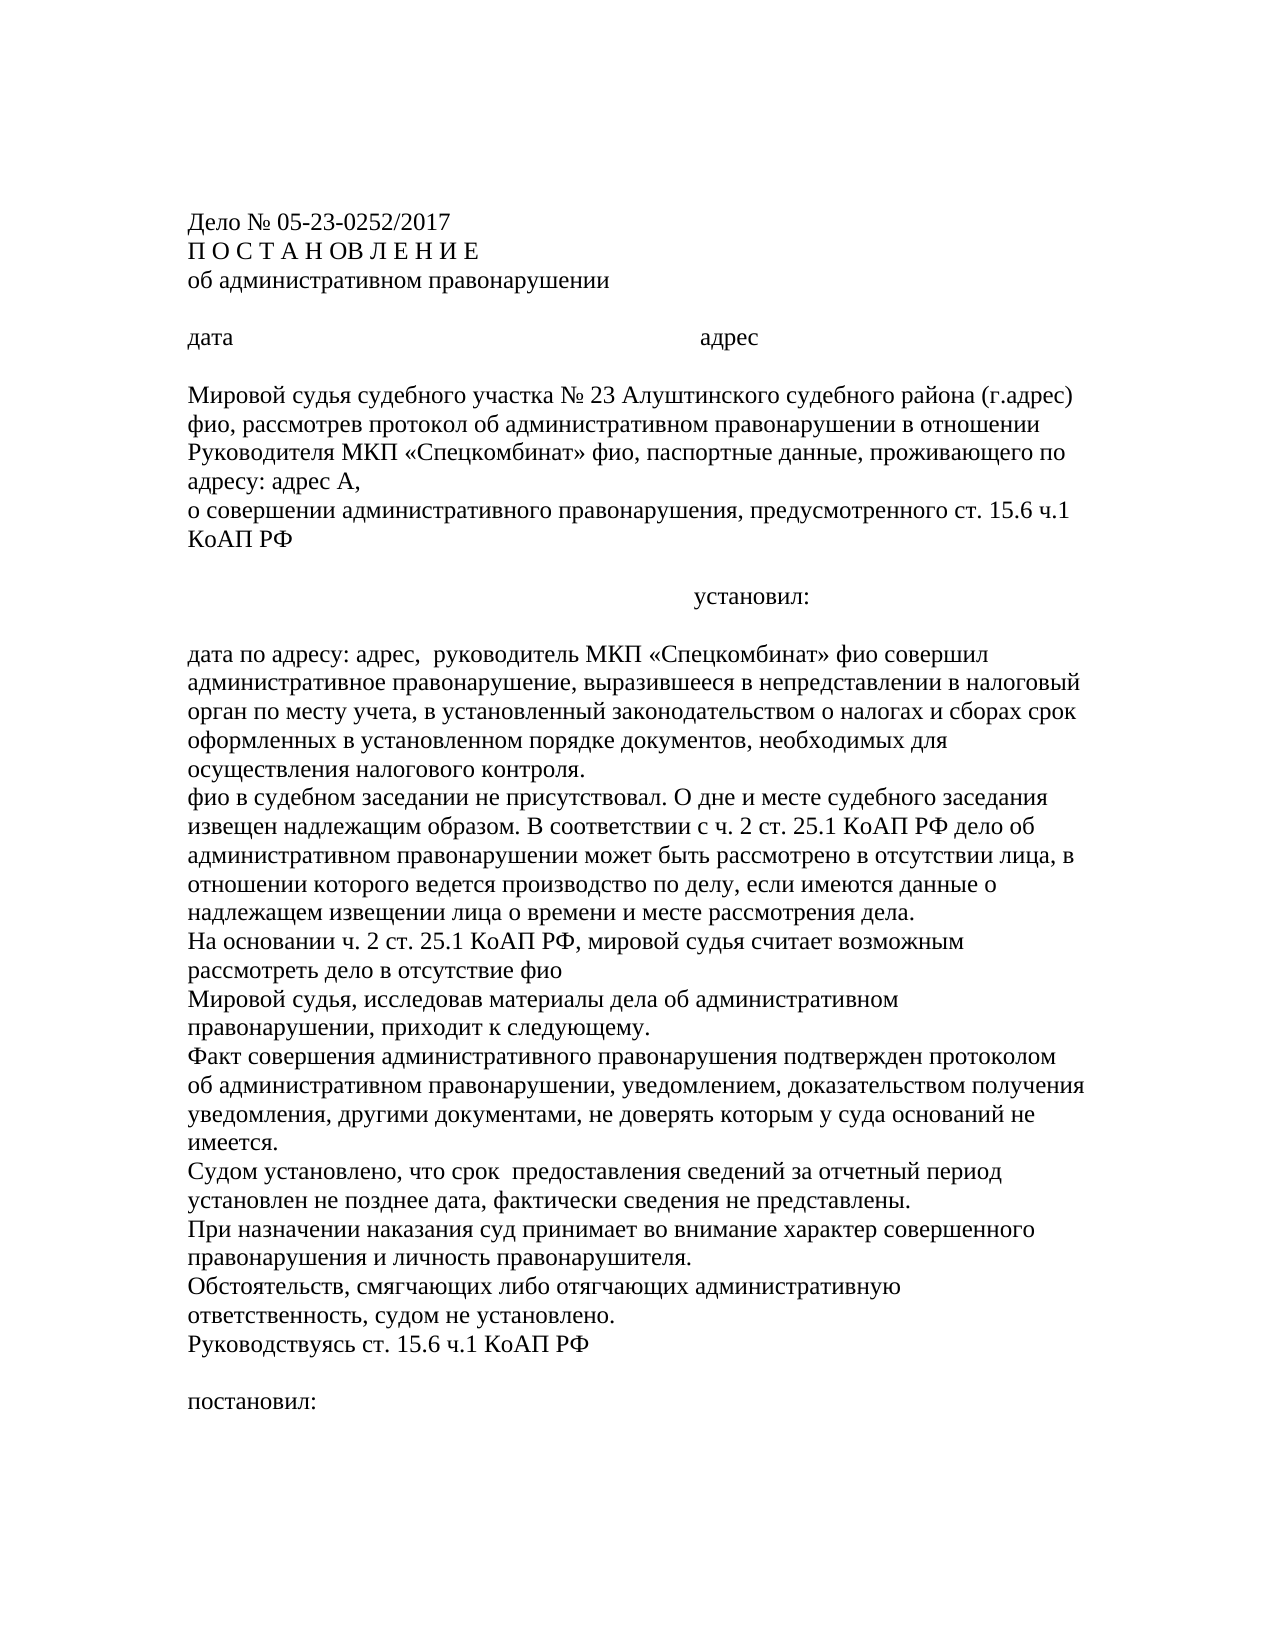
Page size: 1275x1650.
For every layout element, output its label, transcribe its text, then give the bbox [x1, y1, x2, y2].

text о совершении административного правонарушения, предусмотренного ст. 15.6 ч.1 КоАП РФ [187, 495, 1087, 552]
text Руководителя МКП «Спецкомбинат» фио, паспортные данные, проживающего по адресу: адрес А, [187, 437, 1087, 495]
text Руководствуясь ст. 15.6 ч.1 КоАП РФ [187, 1329, 1087, 1357]
text Мировой судья, исследовав материалы дела об административном правонарушении, приходит к следующему. [187, 984, 1087, 1041]
text постановил: [187, 1386, 1087, 1415]
text установил: [187, 581, 1087, 610]
text При назначении наказания суд принимает во внимание характер совершенного правонарушения и личность правонарушителя. [187, 1214, 1087, 1271]
text П О С Т А Н ОВ Л Е Н И Е [187, 236, 1087, 265]
text дата по адресу: адрес, руководитель МКП «Спецкомбинат» фио совершил административное правонарушение, выразившееся в непредставлении в налоговый орган по месту учета, в установленный законодательством о налогах и сборах срок оформленных в установленном порядке документов, необходимых для осуществления налогового контроля. [187, 639, 1087, 782]
text дата адрес [187, 322, 1087, 351]
text Факт совершения административного правонарушения подтвержден протоколом об административном правонарушении, уведомлением, доказательством получения уведомления, другими документами, не доверять которым у суда оснований не имеется. [187, 1041, 1087, 1156]
text фио в судебном заседании не присутствовал. О дне и месте судебного заседания извещен надлежащим образом. В соответствии с ч. 2 ст. 25.1 КоАП РФ дело об административном правонарушении может быть рассмотрено в отсутствии лица, в отношении которого ведется производство по делу, если имеются данные о надлежащем извещении лица о времени и месте рассмотрения дела. [187, 782, 1087, 926]
text об административном правонарушении [187, 265, 1087, 294]
text Обстоятельств, смягчающих либо отягчающих административную ответственность, судом не установлено. [187, 1271, 1087, 1329]
text На основании ч. 2 ст. 25.1 КоАП РФ, мировой судья считает возможным рассмотреть дело в отсутствие фио [187, 926, 1087, 984]
text Судом установлено, что срок предоставления сведений за отчетный период установлен не позднее дата, фактически сведения не представлены. [187, 1156, 1087, 1214]
text Дело № 05-23-0252/2017 [187, 207, 1087, 236]
text Мировой судья судебного участка № 23 Алуштинского судебного района (г.адрес) фио, рассмотрев протокол об административном правонарушении в отношении [187, 380, 1087, 437]
